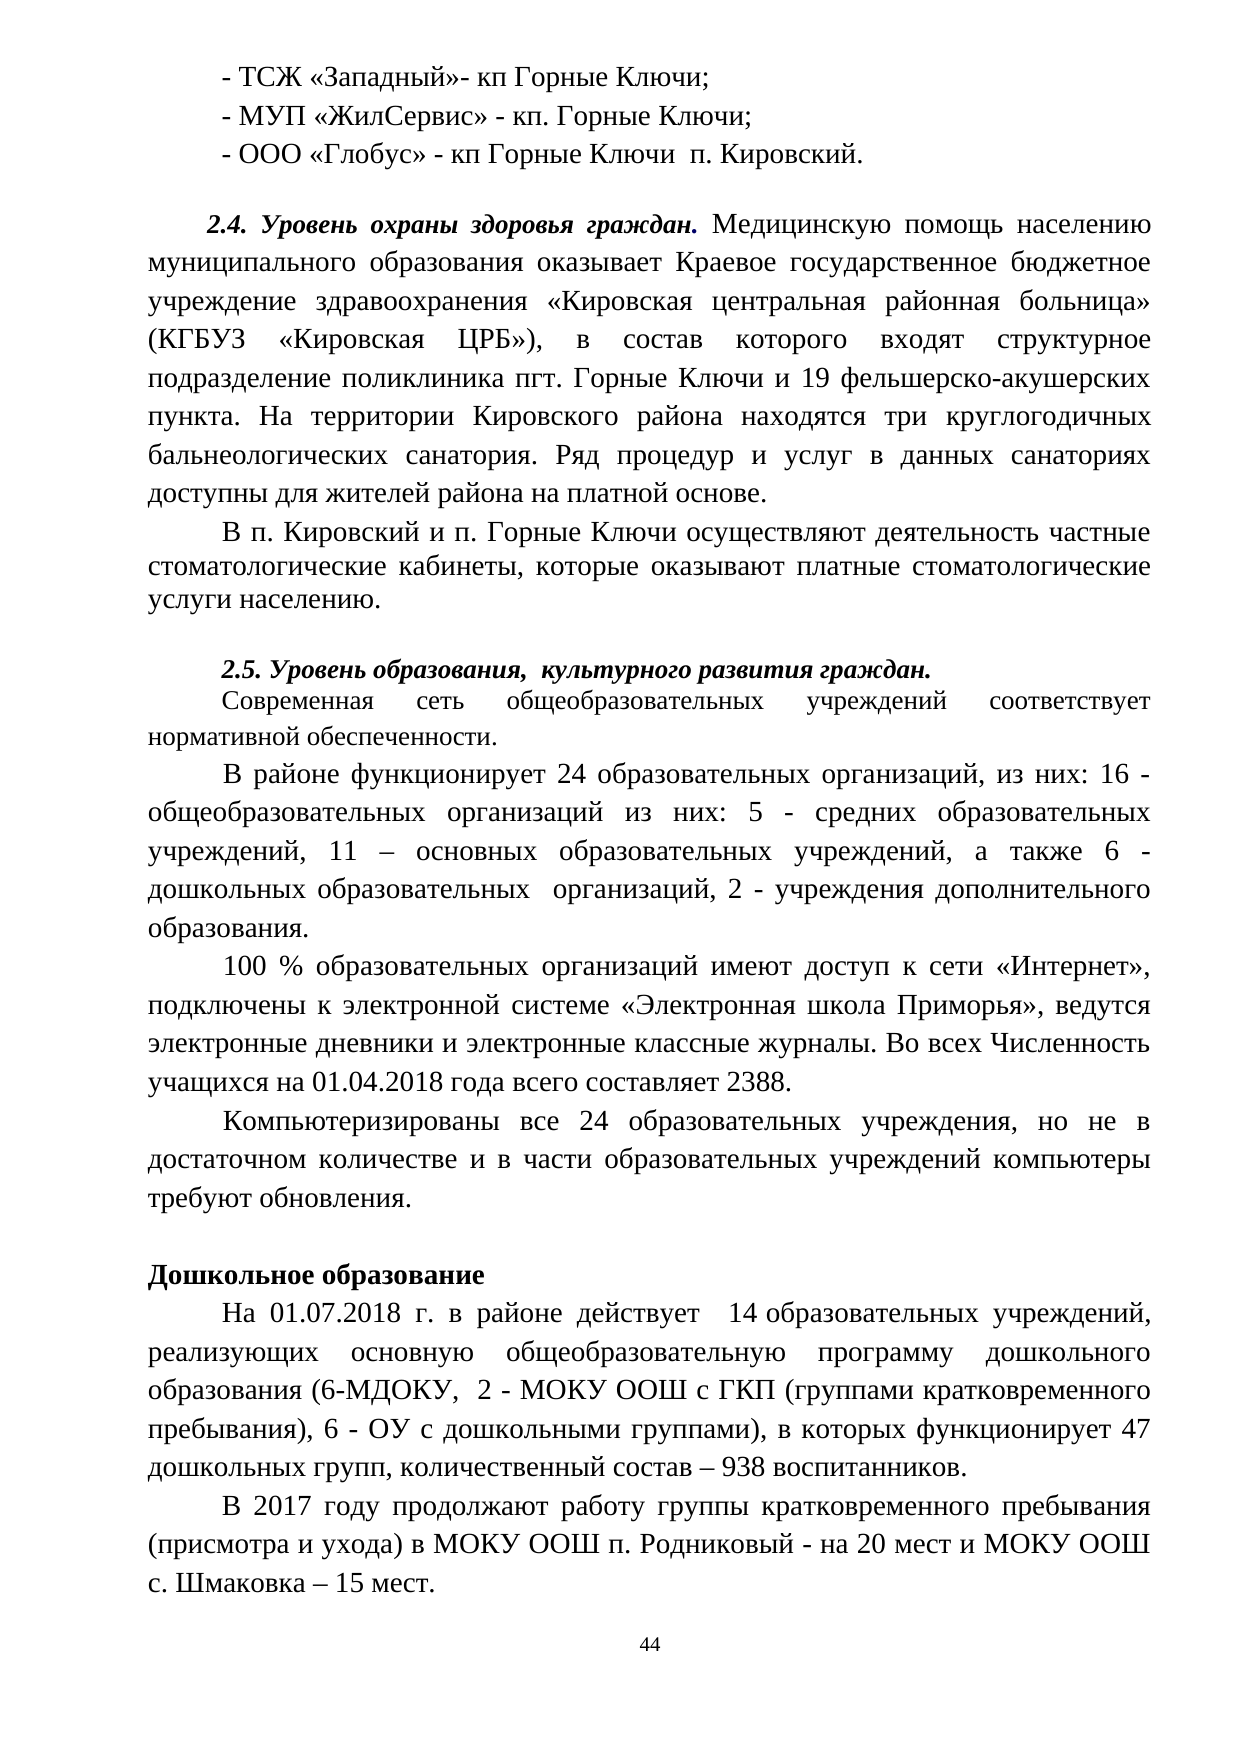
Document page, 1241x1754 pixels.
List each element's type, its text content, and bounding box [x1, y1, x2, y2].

text В районе функционирует 24 образовательных организаций, из них: 16 - общеобразовательных организаций из них: 5 - средних образовательных учреждений, 11 – основных образовательных учреждений, а также 6 - дошкольных образовательных организаций, 2 - учреждения дополнительного образования. [148, 756, 1152, 943]
text - ООО «Глобус» - кп Горные Ключи п. Кировский. [148, 136, 1146, 170]
text Дошкольное образование [148, 1257, 1152, 1290]
text 100 % образовательных организаций имеют доступ к сети «Интернет», подключены к электронной системе «Электронная школа Приморья», ведутся электронные дневники и электронные классные журналы. Во всех Численность учащихся на 01.04.2018 года всего составляет 2388. [148, 948, 1152, 1098]
text 2.5. Уровень образования, культурного развития граждан. [148, 653, 1152, 684]
text Современная сеть общеобразовательных учреждений соответствует нормативной обеспеченности. [148, 684, 1152, 751]
text В 2017 году продолжают работу группы кратковременного пребывания (присмотра и ухода) в МОКУ ООШ п. Родниковый - на 20 мест и МОКУ ООШ с. Шмаковка – 15 мест. [148, 1488, 1152, 1599]
text В п. Кировский и п. Горные Ключи осуществляют деятельность частные стоматологические кабинеты, которые оказывают платные стоматологические услуги населению. [148, 514, 1152, 615]
text На 01.07.2018 г. в районе действует 14 образовательных учреждений, реализующих основную общеобразовательную программу дошкольного образования (6-МДОКУ, 2 - МОКУ ООШ с ГКП (группами кратковременного пребывания), 6 - ОУ с дошкольными группами), в которых функционирует 47 дошкольных групп, количественный состав – 938 воспитанников. [148, 1295, 1152, 1483]
text - ТСЖ «Западный»- кп Горные Ключи; [148, 59, 1146, 93]
text 2.4. Уровень охраны здоровья граждан. Медицинскую помощь населению муниципального образования оказывает Краевое государственное бюджетное учреждение здравоохранения «Кировская центральная районная больница» (КГБУЗ «Кировская ЦРБ»), в состав которого входят структурное подразделение поликлиника пгт. Горные Ключи и 19 фельшерско-акушерских пункта. На территории Кировского района находятся три круглогодичных бальнеологических санатория. Ряд процедур и услуг в данных санаториях доступны для жителей района на платной основе. [148, 206, 1152, 509]
text Компьютеризированы все 24 образовательных учреждения, но не в достаточном количестве и в части образовательных учреждений компьютеры требуют обновления. [148, 1103, 1152, 1213]
text - МУП «ЖилСервис» - кп. Горные Ключи; [148, 98, 1146, 131]
